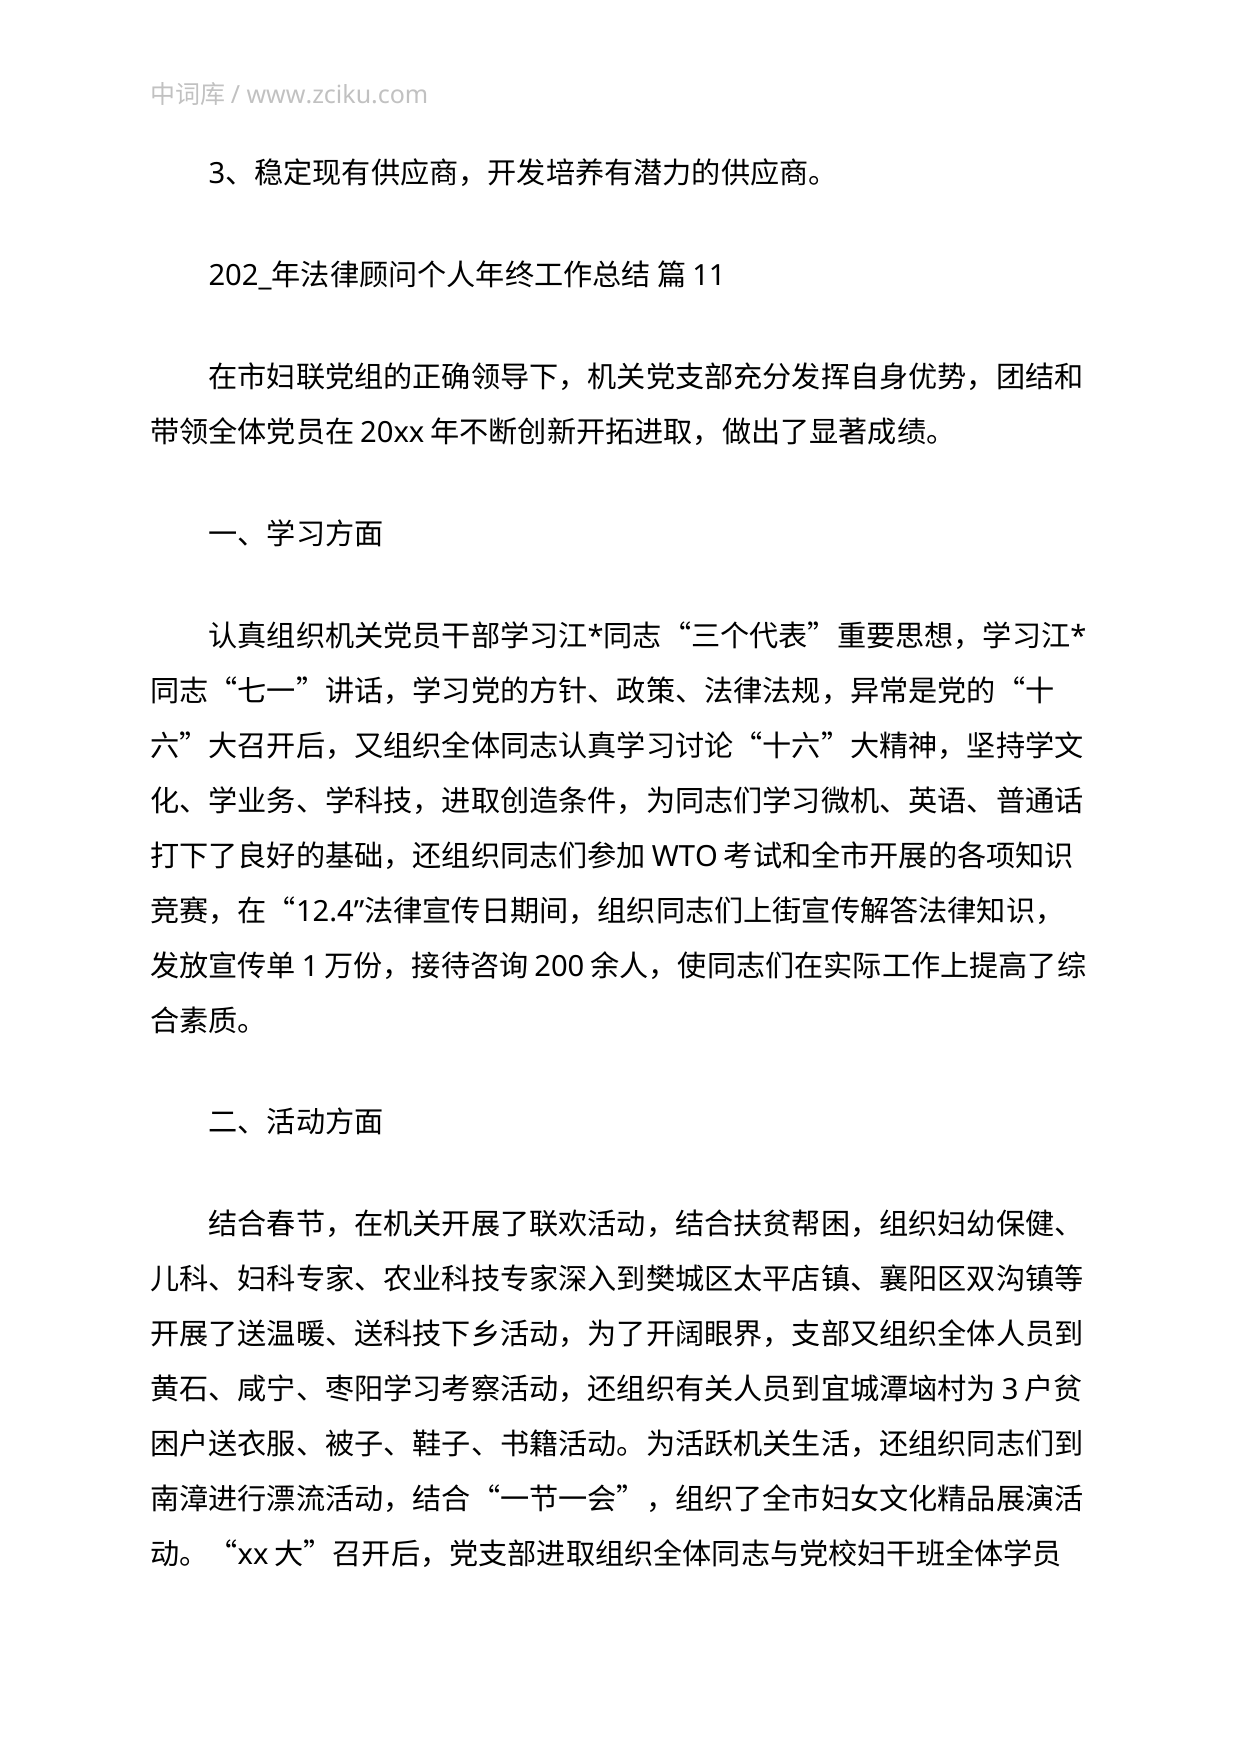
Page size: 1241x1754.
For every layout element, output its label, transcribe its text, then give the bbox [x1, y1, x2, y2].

text 二、活动方面 [150, 1099, 1090, 1141]
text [150, 1201, 1090, 1573]
text 一、学习方面 [150, 511, 1090, 553]
text 3、稳定现有供应商，开发培养有潜力的供应商。 [150, 150, 1090, 192]
text 202_年法律顾问个人年终工作总结 篇11 [150, 252, 1090, 294]
text 认真组织机关党员干部学习江*同志“三个代表”重要思想，学习江*同志“七一”讲话，学习党的方针、政策、法律法规，异常是党的“十六”大召开后，又组织全体同志认真学习讨论“十六”大精神，坚持学文化、学业务、学科技，进取创造条件，为同志们学习微机、英语、普通话打下了良好的基础，还组织同志们参加WTO考试和全市开展的各项知识竞赛，在“12.4”法律宣传日期间，组织同志们上街宣传解答法律知识，发放宣传单1万份，接待咨询200余人，使同志们在实际工作上提高了综合素质。 [150, 613, 1090, 1039]
text 在市妇联党组的正确领导下，机关党支部充分发挥自身优势，团结和带领全体党员在20xx年不断创新开拓进取，做出了显著成绩。 [150, 354, 1090, 451]
